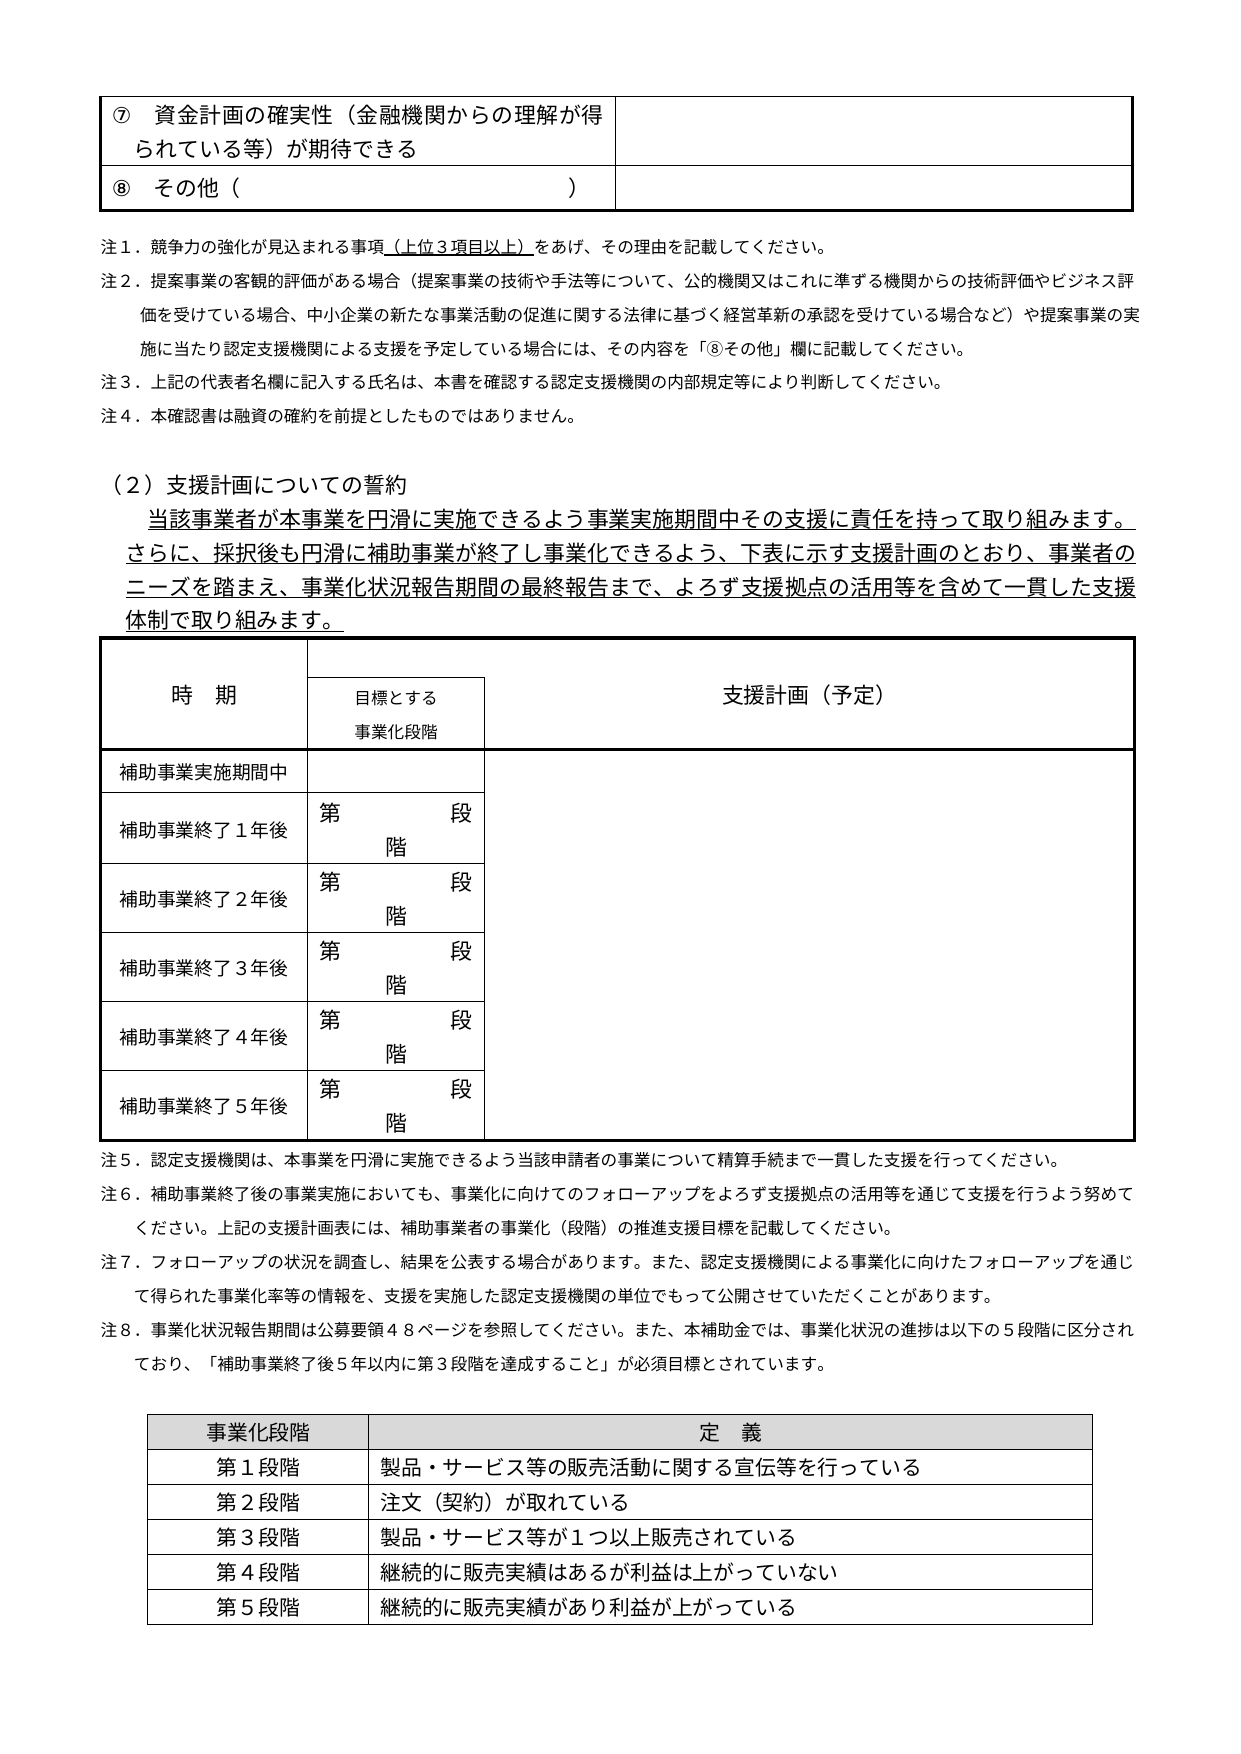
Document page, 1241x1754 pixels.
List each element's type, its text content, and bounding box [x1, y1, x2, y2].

table_header [308, 640, 484, 677]
table_cell 目標とする 事業化段階 [308, 678, 484, 748]
table_cell 第 段階 [308, 793, 484, 863]
table_cell [485, 751, 1133, 1139]
table_cell 補助事業終了４年後 [102, 1002, 307, 1070]
text 注３．上記の代表者名欄に記入する氏名は、本書を確認する認定支援機関の内部規定等により判断してください。 [100, 365, 1140, 399]
text 注１．競争力の強化が見込まれる事項（上位３項目以上）をあげ、その理由を記載してください。 [100, 229, 1140, 263]
table_cell 第 段階 [308, 933, 484, 1001]
table_cell 補助事業終了５年後 [102, 1071, 307, 1139]
table_cell 製品・サービス等が１つ以上販売されている [369, 1520, 1092, 1554]
table_cell 第２段階 [148, 1485, 368, 1519]
text 当該事業者が本事業を円滑に実施できるよう事業実施期間中その支援に責任を持って取り組みます。さらに、採択後も円滑に補助事業が終了し事業化できるよう、下表に示す支援計画のとおり、事業者のニーズを踏まえ、事業化状況報告期間の最終報告まで、よろず支援拠点の活用等を含めて一貫した支援体制で取り組みます。 [125, 501, 1140, 636]
table_cell 第４段階 [148, 1555, 368, 1589]
table_cell 補助事業終了３年後 [102, 933, 307, 1001]
table_cell [616, 97, 1131, 165]
table_cell 第３段階 [148, 1520, 368, 1554]
table_header 支援計画（予定） [484, 640, 1133, 748]
table_cell 第 段階 [308, 864, 484, 932]
text 注５．認定支援機関は、本事業を円滑に実施できるよう当該申請者の事業について精算手続まで一貫した支援を行ってください。 [100, 1142, 1140, 1176]
table_cell ⑦ 資金計画の確実性（金融機関からの理解が得られている等）が期待できる [102, 97, 615, 165]
text 注８．事業化状況報告期間は公募要領４８ページを参照してください。また、本補助金では、事業化状況の進捗は以下の５段階に区分されており、「補助事業終了後５年以内に第３段階を達成すること」が必須目標とされています。 [100, 1312, 1140, 1380]
text （２）支援計画についての誓約 [100, 467, 1140, 501]
table_cell 継続的に販売実績はあるが利益は上がっていない [369, 1555, 1092, 1589]
table_cell 第１段階 [148, 1450, 368, 1484]
table_cell 第 段階 [308, 1071, 484, 1139]
table_cell 補助事業終了１年後 [102, 793, 307, 863]
table_cell 補助事業終了２年後 [102, 864, 307, 932]
table_cell ⑧ その他（ ） [102, 166, 615, 209]
table_header 事業化段階 [148, 1415, 368, 1449]
table_cell [616, 166, 1131, 209]
table_cell 第５段階 [148, 1590, 368, 1624]
text 注７．フォローアップの状況を調査し、結果を公表する場合があります。また、認定支援機関による事業化に向けたフォローアップを通じて得られた事業化率等の情報を、支援を実施した認定支援機関の単位でもって公開させていただくことがあります。 [100, 1244, 1140, 1312]
table_cell 製品・サービス等の販売活動に関する宣伝等を行っている [369, 1450, 1092, 1484]
text 注２．提案事業の客観的評価がある場合（提案事業の技術や手法等について、公的機関又はこれに準ずる機関からの技術評価やビジネス評価を受けている場合、中小企業の新たな事業活動の促進に関する法律に基づく経営革新の承認を受けている場合など）や提案事業の実施に当たり認定支援機関による支援を予定している場合には、その内容を「⑧その他」欄に記載してください。 [100, 263, 1140, 365]
text 注６．補助事業終了後の事業実施においても、事業化に向けてのフォローアップをよろず支援拠点の活用等を通じて支援を行うよう努めてください。上記の支援計画表には、補助事業者の事業化（段階）の推進支援目標を記載してください。 [100, 1176, 1140, 1244]
table_cell 継続的に販売実績があり利益が上がっている [369, 1590, 1092, 1624]
table_header 時 期 [102, 640, 307, 748]
table_cell 補助事業実施期間中 [102, 751, 307, 792]
table_header 定 義 [369, 1415, 1092, 1449]
text 注４．本確認書は融資の確約を前提としたものではありません。 [100, 399, 1140, 433]
table_cell 第 段階 [308, 1002, 484, 1070]
table_cell [308, 751, 484, 792]
table_cell 注文（契約）が取れている [369, 1485, 1092, 1519]
